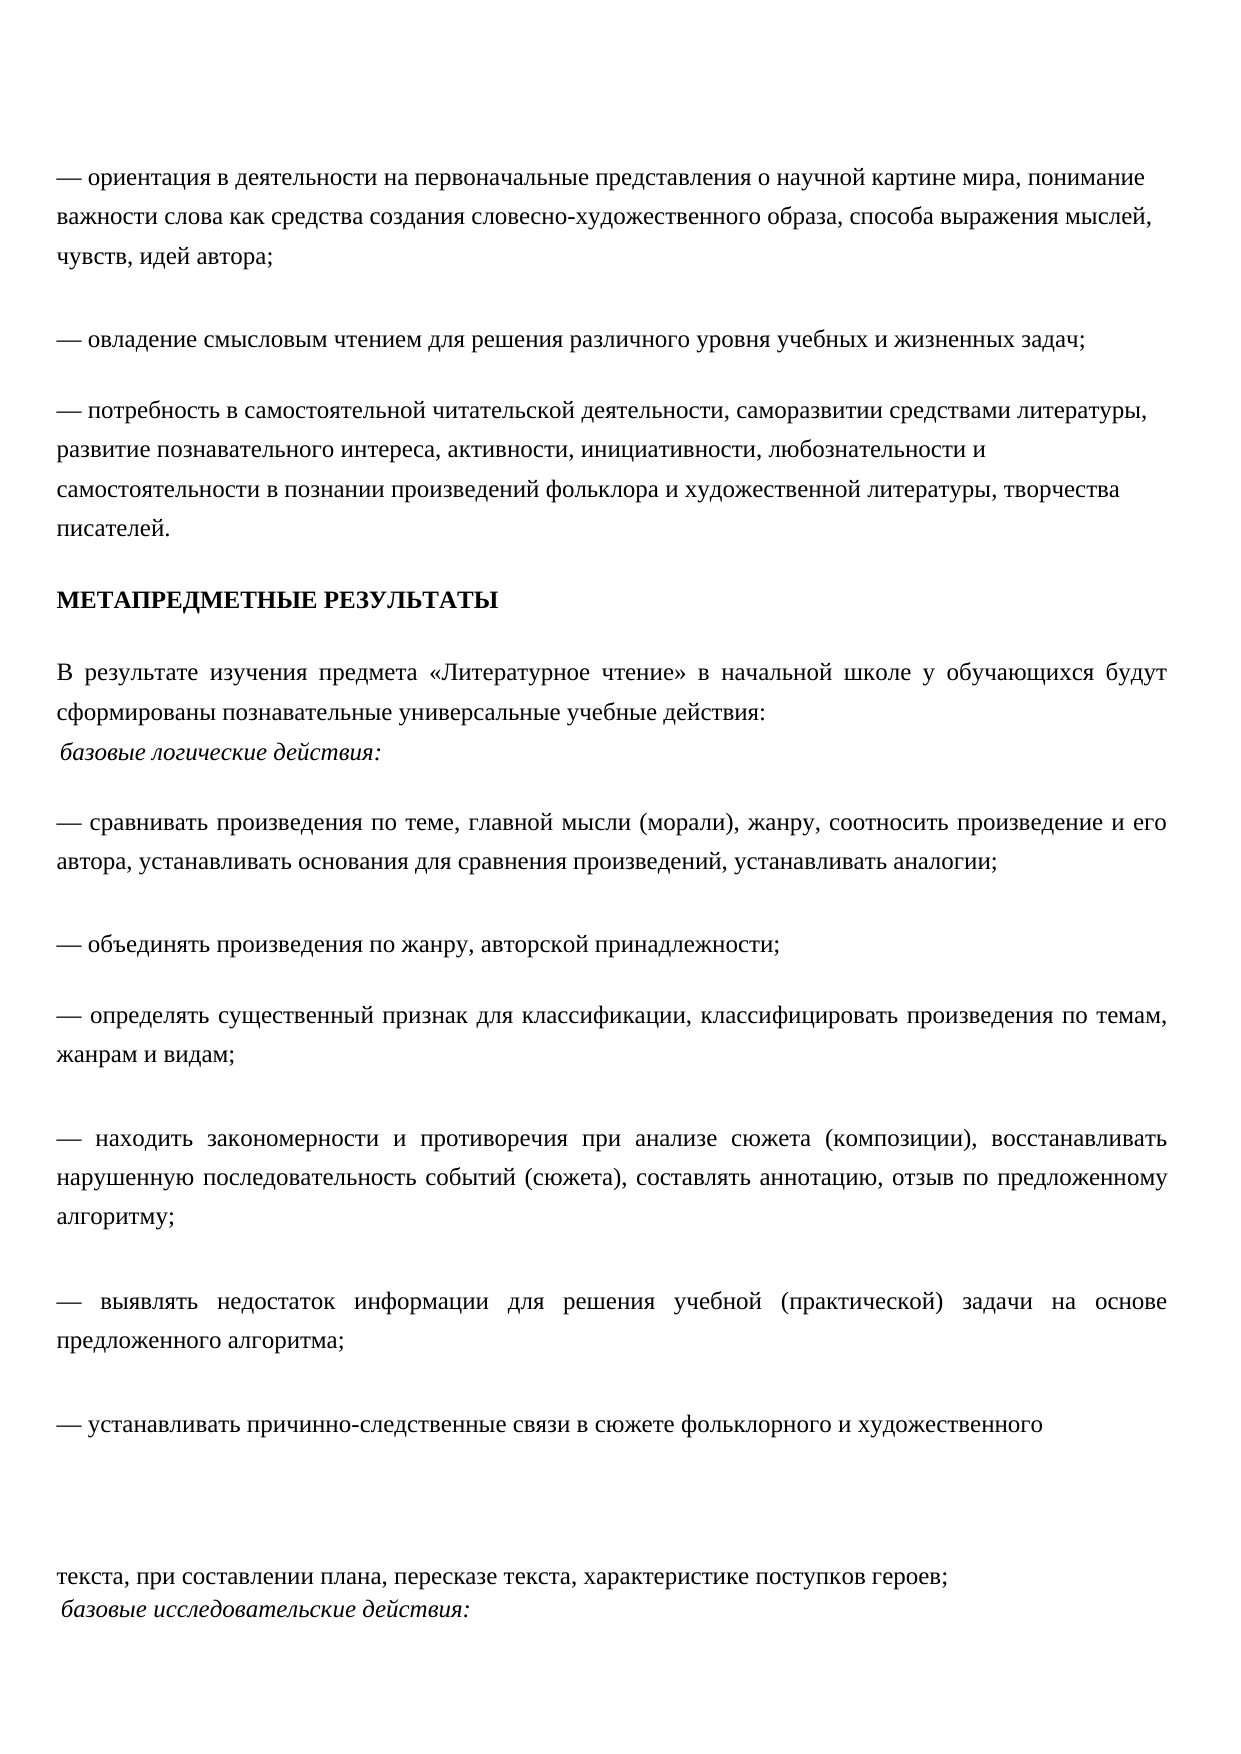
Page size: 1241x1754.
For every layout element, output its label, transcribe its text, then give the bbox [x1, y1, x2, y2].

text базовые исследовательские действия: [56, 1594, 500, 1623]
text — находить закономерности и противоречия при анализе сюжета (композиции), восстанавливать нарушенную последовательность событий (сюжета), составлять аннотацию, отзыв по предложенному алгоритму; [56, 1123, 1169, 1230]
text В результате изучения предмета «Литературное чтение» в начальной школе у обучающихся будут сформированы познавательные универсальные учебные действия: [56, 657, 1169, 725]
text — устанавливать причинно-следственные связи в сюжете фольклорного и художественного [56, 1409, 1169, 1438]
text — сравнивать произведения по теме, главной мысли (морали), жанру, соотносить произведение и его автора, устанавливать основания для сравнения произведений, устанавливать аналогии; [56, 807, 1169, 874]
text — объединять произведения по жанру, авторской принадлежности; [56, 929, 1169, 958]
text — определять существенный признак для классификации, классифицировать произведения по темам, жанрам и видам; [56, 1000, 1169, 1067]
text — ориентация в деятельности на первоначальные представления о научной картине мира, понимание важности слова как средства создания словесно-художественного образа, способа выражения мыслей, чувств, идей автора; [56, 162, 1168, 269]
text базовые логические действия: [56, 737, 412, 765]
text текста, при составлении плана, пересказе текста, характеристике поступков героев; [56, 1561, 1169, 1590]
text МЕТАПРЕДМЕТНЫЕ РЕЗУЛЬТАТЫ [56, 585, 1170, 613]
text — потребность в самостоятельной читательской деятельности, саморазвитии средствами литературы, развитие познавательного интереса, активности, инициативности, любознательности и самостоятельности в познании произведений фольклора и художественной литературы, творчества писателей. [56, 395, 1168, 542]
text — выявлять недостаток информации для решения учебной (практической) задачи на основе предложенного алгоритма; [56, 1286, 1169, 1354]
text — овладение смысловым чтением для решения различного уровня учебных и жизненных задач; [56, 324, 1169, 353]
